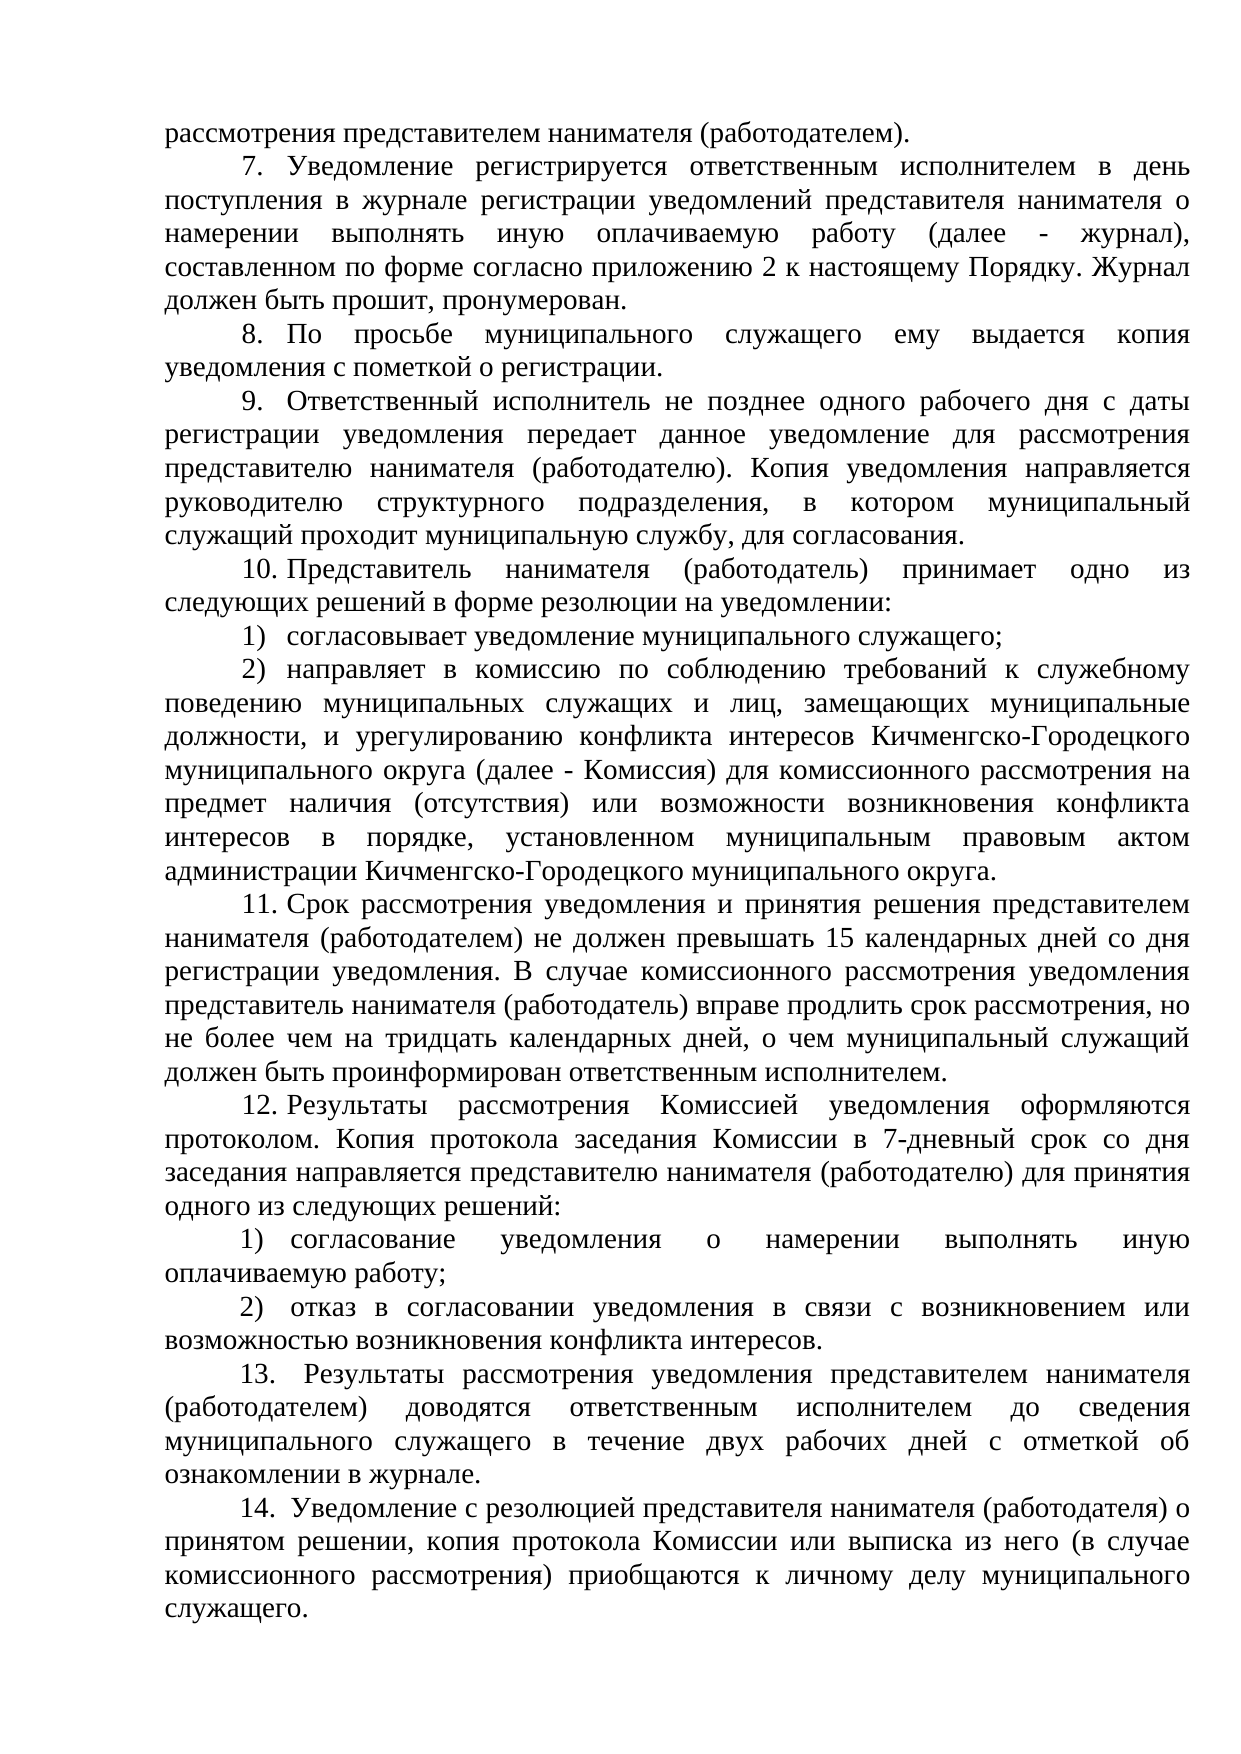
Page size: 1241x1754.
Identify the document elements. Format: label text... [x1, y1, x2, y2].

list По просьбе муниципального служащего ему выдается копия уведомления с пометкой о регистрации. [164, 316, 1191, 383]
list Ответственный исполнитель не позднее одного рабочего дня с даты регистрации уведомления передает данное уведомление для рассмотрения представителю нанимателя (работодателю). Копия уведомления направляется руководителю структурного подразделения, в котором муниципальный служащий проходит муниципальную службу, для согласования. [164, 383, 1191, 551]
list Результаты рассмотрения уведомления представителем нанимателя (работодателем) доводятся ответственным исполнителем до сведения муниципального служащего в течение двух рабочих дней с отметкой об ознакомлении в журнале. [164, 1356, 1191, 1490]
list согласовывает уведомление муниципального служащего; [164, 618, 1191, 651]
list Уведомление регистрируется ответственным исполнителем в день поступления в журнале регистрации уведомлений представителя нанимателя о намерении выполнять иную оплачиваемую работу (далее - журнал), составленном по форме согласно приложению 2 к настоящему Порядку. Журнал должен быть прошит, пронумерован. [164, 148, 1191, 316]
list Уведомление с резолюцией представителя нанимателя (работодателя) о принятом решении, копия протокола Комиссии или выписка из него (в случае комиссионного рассмотрения) приобщаются к личному делу муниципального служащего. [164, 1490, 1191, 1624]
list Результаты рассмотрения Комиссией уведомления оформляются протоколом. Копия протокола заседания Комиссии в 7-дневный срок со дня заседания направляется представителю нанимателя (работодателю) для принятия одного из следующих решений: [164, 1087, 1191, 1222]
list отказ в согласовании уведомления в связи с возникновением или возможностью возникновения конфликта интересов. [164, 1289, 1191, 1356]
list Представитель нанимателя (работодатель) принимает одно из следующих решений в форме резолюции на уведомлении: [164, 551, 1191, 618]
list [164, 115, 1191, 148]
list Срок рассмотрения уведомления и принятия решения представителем нанимателя (работодателем) не должен превышать 15 календарных дней со дня регистрации уведомления. В случае комиссионного рассмотрения уведомления представитель нанимателя (работодатель) вправе продлить срок рассмотрения, но не более чем на тридцать календарных дней, о чем муниципальный служащий должен быть проинформирован ответственным исполнителем. [164, 886, 1191, 1087]
list согласование уведомления о намерении выполнять иную оплачиваемую работу; [164, 1222, 1191, 1289]
list направляет в комиссию по соблюдению требований к служебному поведению муниципальных служащих и лиц, замещающих муниципальные должности, и урегулированию конфликта интересов Кичменгско-Городецкого муниципального округа (далее - Комиссия) для комиссионного рассмотрения на предмет наличия (отсутствия) или возможности возникновения конфликта интересов в порядке, установленном муниципальным правовым актом администрации Кичменгско-Городецкого муниципального округа. [164, 651, 1191, 886]
